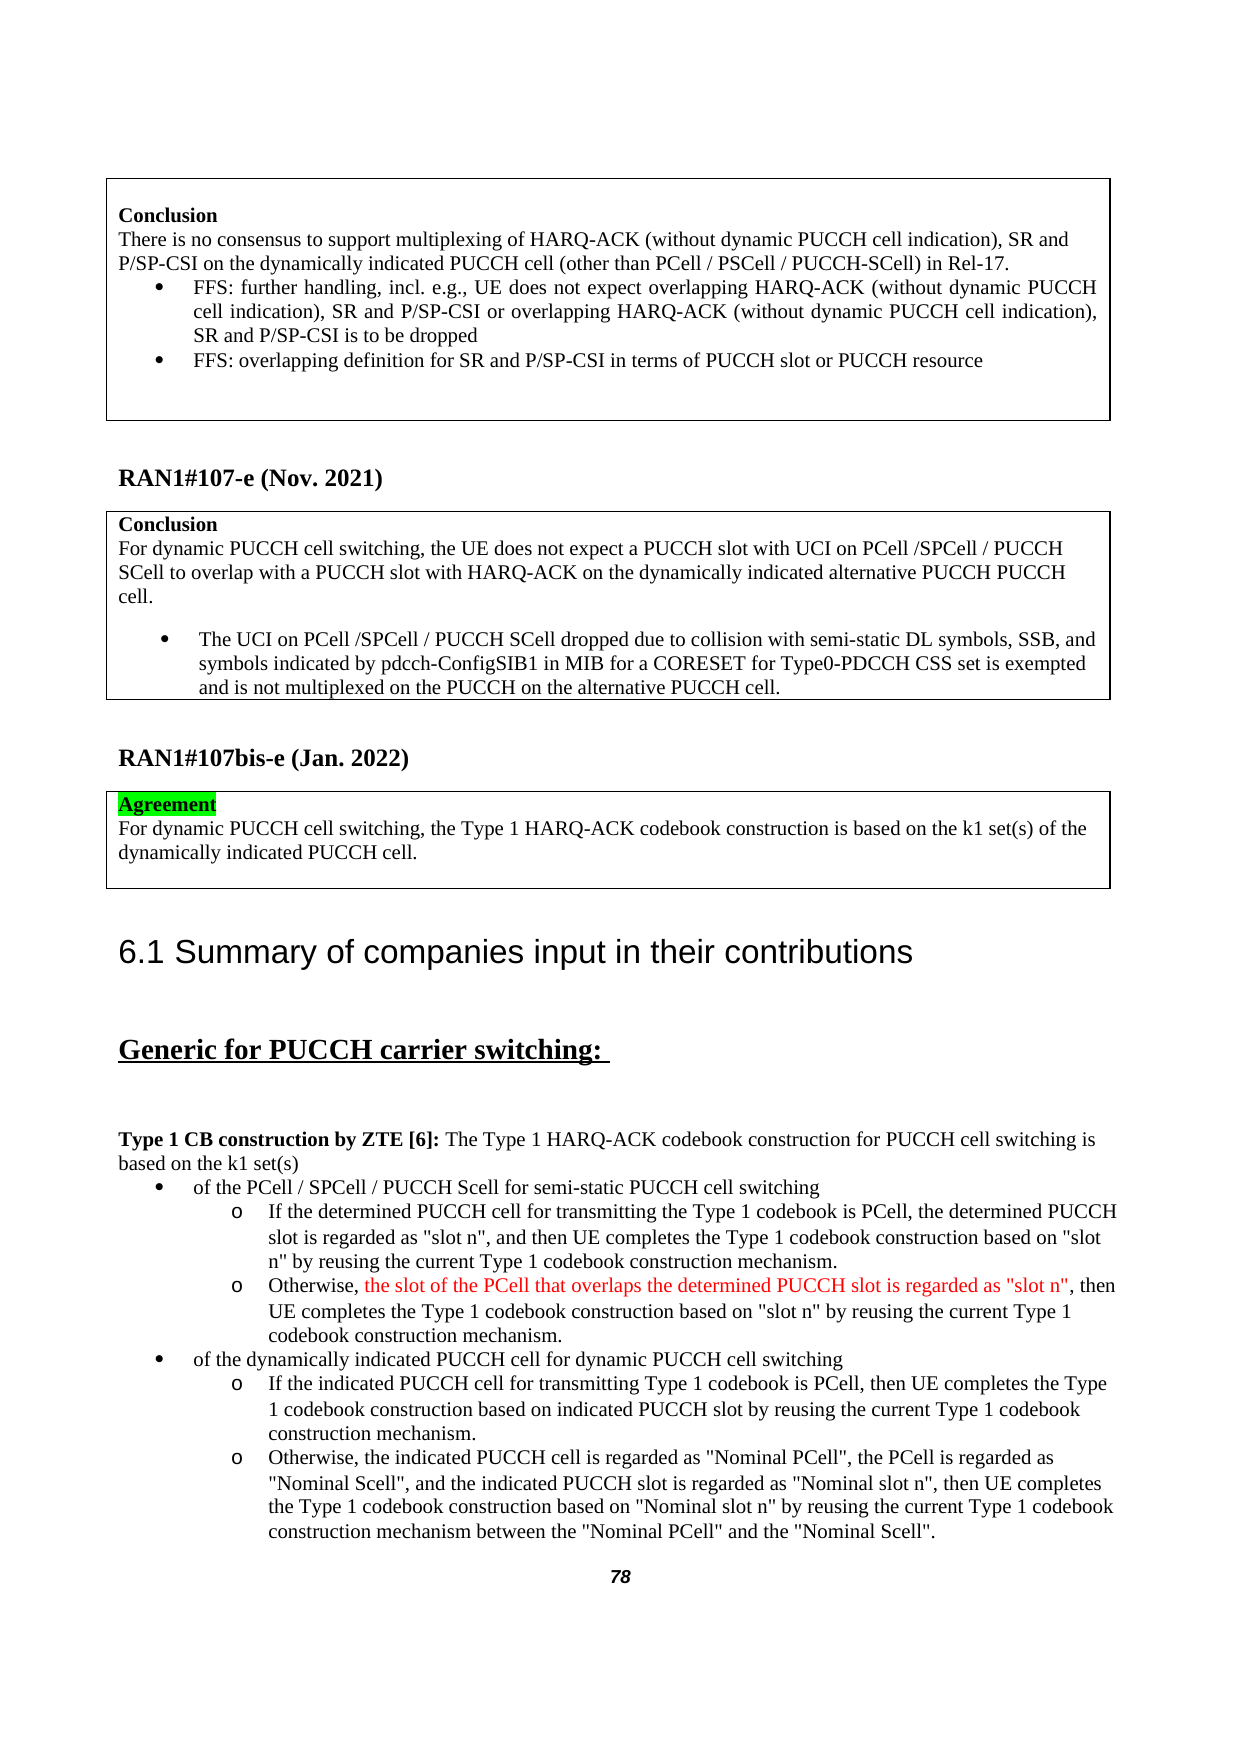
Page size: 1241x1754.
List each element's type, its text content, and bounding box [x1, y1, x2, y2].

text RAN1#107-e (Nov. 2021) [118, 463, 1122, 492]
table_header Agreement For dynamic PUCCH cell switching, the Type 1 HARQ-ACK codebook construction is based on the k1 set(s) of the dynamically indicated PUCCH cell. [107, 792, 1109, 888]
list of the dynamically indicated PUCCH cell for dynamic PUCCH cell switching [156, 1347, 1122, 1371]
text Generic for PUCCH carrier switching: [118, 1032, 1122, 1065]
list of the PCell / SPCell / PUCCH Scell for semi-static PUCCH cell switching [156, 1175, 1122, 1199]
text RAN1#107bis-e (Jan. 2022) [118, 743, 1122, 772]
text Type 1 CB construction by ZTE [6]: The Type 1 HARQ-ACK codebook construction for PUCCH cell switching is based on the k1 set(s) [118, 1127, 1122, 1175]
list Summary of companies input in their contributions [118, 932, 1122, 970]
list Otherwise, the indicated PUCCH cell is regarded as "Nominal PCell", the PCell is regarded as "Nominal Scell", and the indicated PUCCH slot is regarded as "Nominal slot n", then UE completes the Type 1 codebook construction based on "Nominal slot n" by reusing the current Type 1 codebook construction mechanism between the "Nominal PCell" and the "Nominal Scell". [231, 1445, 1122, 1543]
list Otherwise, the slot of the PCell that overlaps the determined PUCCH slot is regarded as "slot n", then UE completes the Type 1 codebook construction based on "slot n" by reusing the current Type 1 codebook construction mechanism. [231, 1273, 1122, 1347]
table_header Conclusion For dynamic PUCCH cell switching, the UE does not expect a PUCCH slot with UCI on PCell /SPCell / PUCCH SCell to overlap with a PUCCH slot with HARQ-ACK on the dynamically indicated alternative PUCCH PUCCH cell. The UCI on PCell /SPCell / PUCCH SCell dropped due to collision with semi-static DL symbols, SSB, and symbols indicated by pdcch-ConfigSIB1 in MIB for a CORESET for Type0-PDCCH CSS set is exempted and is not multiplexed on the PUCCH on the alternative PUCCH cell. [107, 512, 1109, 699]
list If the indicated PUCCH cell for transmitting Type 1 codebook is PCell, then UE completes the Type 1 codebook construction based on indicated PUCCH slot by reusing the current Type 1 codebook construction mechanism. [231, 1371, 1122, 1445]
list If the determined PUCCH cell for transmitting the Type 1 codebook is PCell, the determined PUCCH slot is regarded as "slot n", and then UE completes the Type 1 codebook construction based on "slot n" by reusing the current Type 1 codebook construction mechanism. [231, 1199, 1122, 1273]
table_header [107, 179, 1109, 420]
